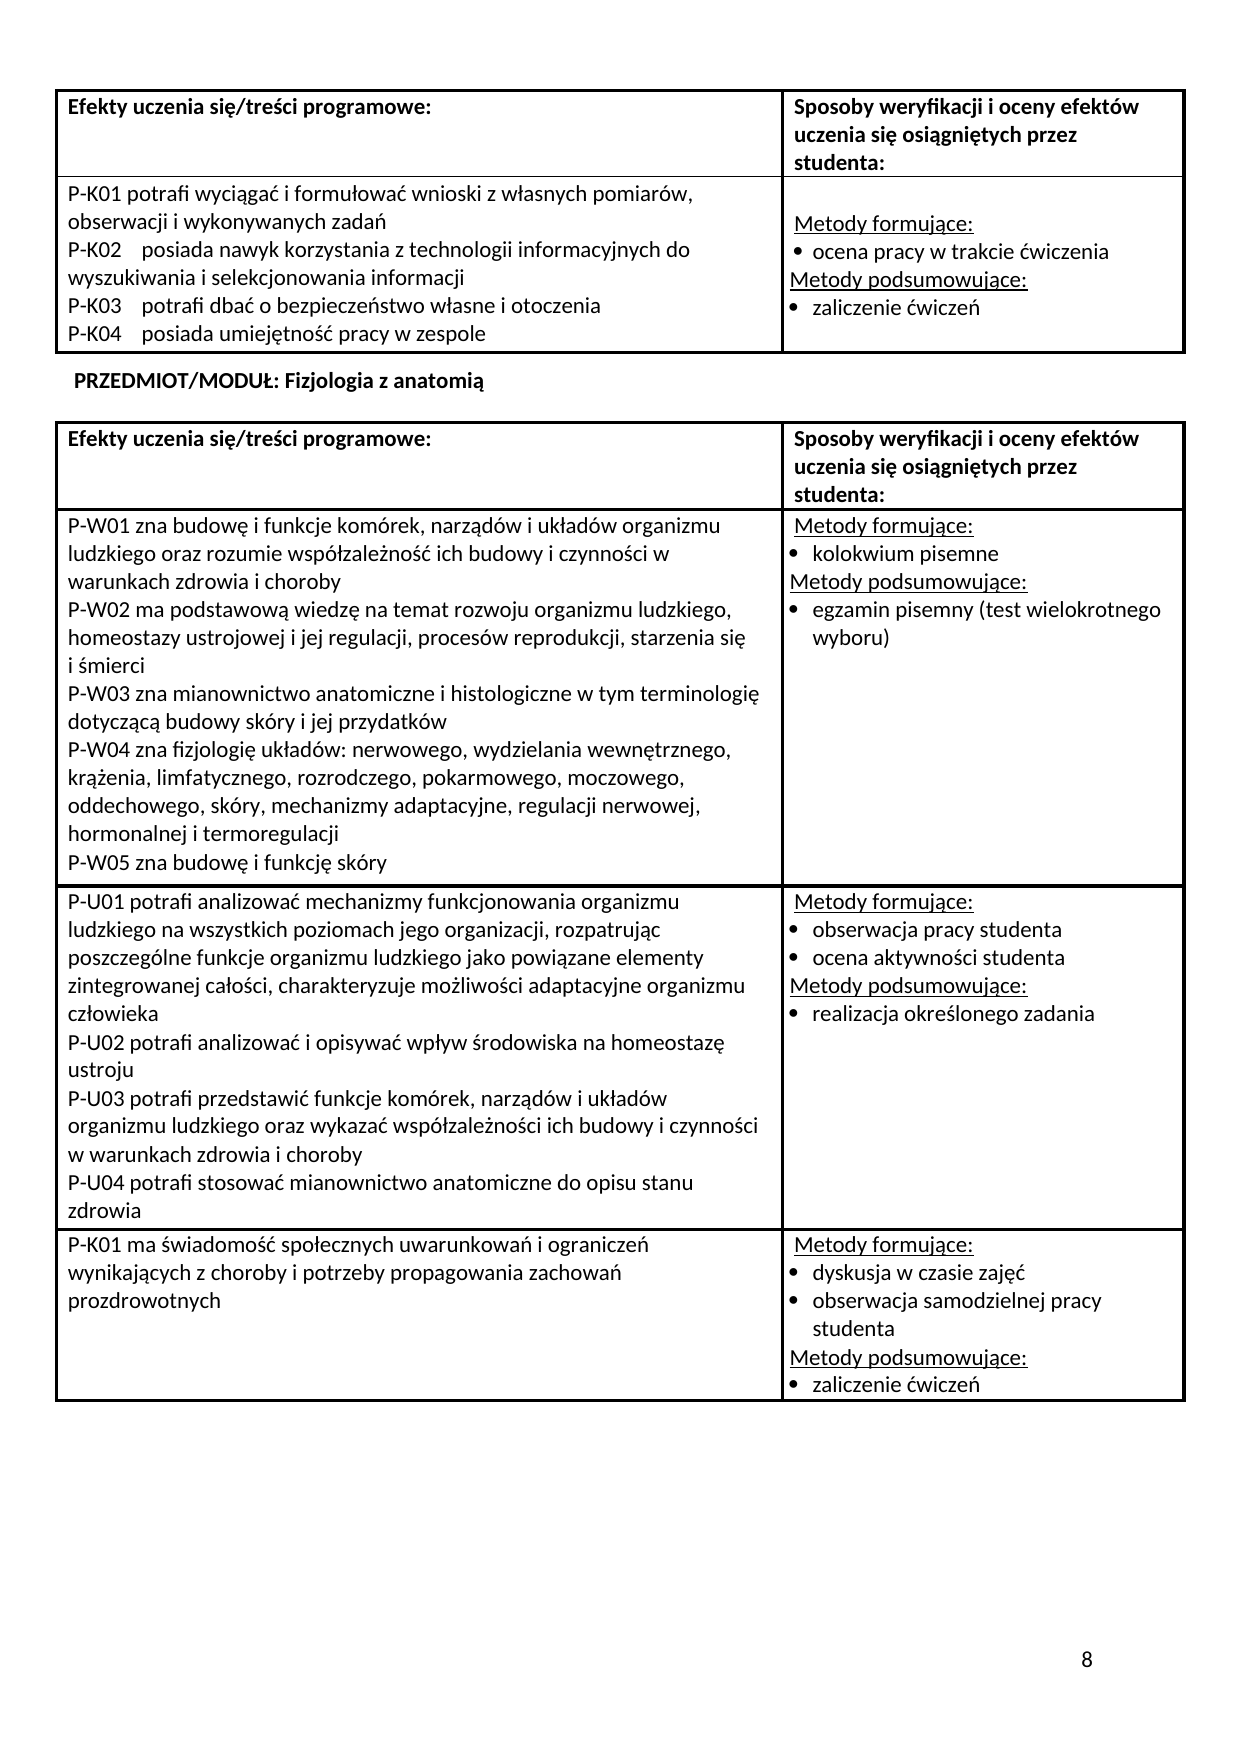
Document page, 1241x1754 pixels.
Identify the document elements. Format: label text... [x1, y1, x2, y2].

table_cell P-W01 zna budowę i funkcje komórek, narządów i układów organizmu ludzkiego oraz rozumie współzależność ich budowy i czynności w warunkach zdrowia i choroby P-W02 ma podstawową wiedzę na temat rozwoju organizmu ludzkiego, homeostazy ustrojowej i jej regulacji, procesów reprodukcji, starzenia się i śmierci P-W03 zna mianownictwo anatomiczne i histologiczne w tym terminologię dotyczącą budowy skóry i jej przydatków P-W04 zna fizjologię układów: nerwowego, wydzielania wewnętrznego, krążenia, limfatycznego, rozrodczego, pokarmowego, moczowego, oddechowego, skóry, mechanizmy adaptacyjne, regulacji nerwowej, hormonalnej i termoregulacji P-W05 zna budowę i funkcję skóry [58, 511, 781, 884]
table_header Sposoby weryfikacji i oceny efektów uczenia się osiągniętych przez studenta: [784, 424, 1182, 508]
table_cell Metody formujące: ocena pracy w trakcie ćwiczenia Metody podsumowujące: zaliczenie ćwiczeń [784, 177, 1182, 351]
table_cell P-K01 potrafi wyciągać i formułować wnioski z własnych pomiarów, obserwacji i wykonywanych zadań P-K02 posiada nawyk korzystania z technologii informacyjnych do wyszukiwania i selekcjonowania informacji P-K03 potrafi dbać o bezpieczeństwo własne i otoczenia P-K04 posiada umiejętność pracy w zespole [58, 177, 781, 351]
table_header Efekty uczenia się/treści programowe: [58, 424, 781, 508]
table_cell Metody formujące: obserwacja pracy studenta ocena aktywności studenta Metody podsumowujące: realizacja określonego zadania [784, 888, 1182, 1227]
subtitle PRZEDMIOT/MODUŁ: Fizjologia z anatomią [74, 367, 1166, 394]
table_cell Metody formujące: dyskusja w czasie zajęć obserwacja samodzielnej pracy studenta Metody podsumowujące: zaliczenie ćwiczeń [784, 1231, 1182, 1399]
table_cell Metody formujące: kolokwium pisemne Metody podsumowujące: egzamin pisemny (test wielokrotnego wyboru) [784, 511, 1182, 884]
table_cell P-K01 ma świadomość społecznych uwarunkowań i ograniczeń wynikających z choroby i potrzeby propagowania zachowań prozdrowotnych [58, 1231, 781, 1399]
table_header Sposoby weryfikacji i oceny efektów uczenia się osiągniętych przez studenta: [784, 92, 1182, 176]
table_header Efekty uczenia się/treści programowe: [58, 92, 781, 176]
table_cell P-U01 potrafi analizować mechanizmy funkcjonowania organizmu ludzkiego na wszystkich poziomach jego organizacji, rozpatrując poszczególne funkcje organizmu ludzkiego jako powiązane elementy zintegrowanej całości, charakteryzuje możliwości adaptacyjne organizmu człowieka P-U02 potrafi analizować i opisywać wpływ środowiska na homeostazę ustroju P-U03 potrafi przedstawić funkcje komórek, narządów i układów organizmu ludzkiego oraz wykazać współzależności ich budowy i czynności w warunkach zdrowia i choroby P-U04 potrafi stosować mianownictwo anatomiczne do opisu stanu zdrowia [58, 888, 781, 1227]
